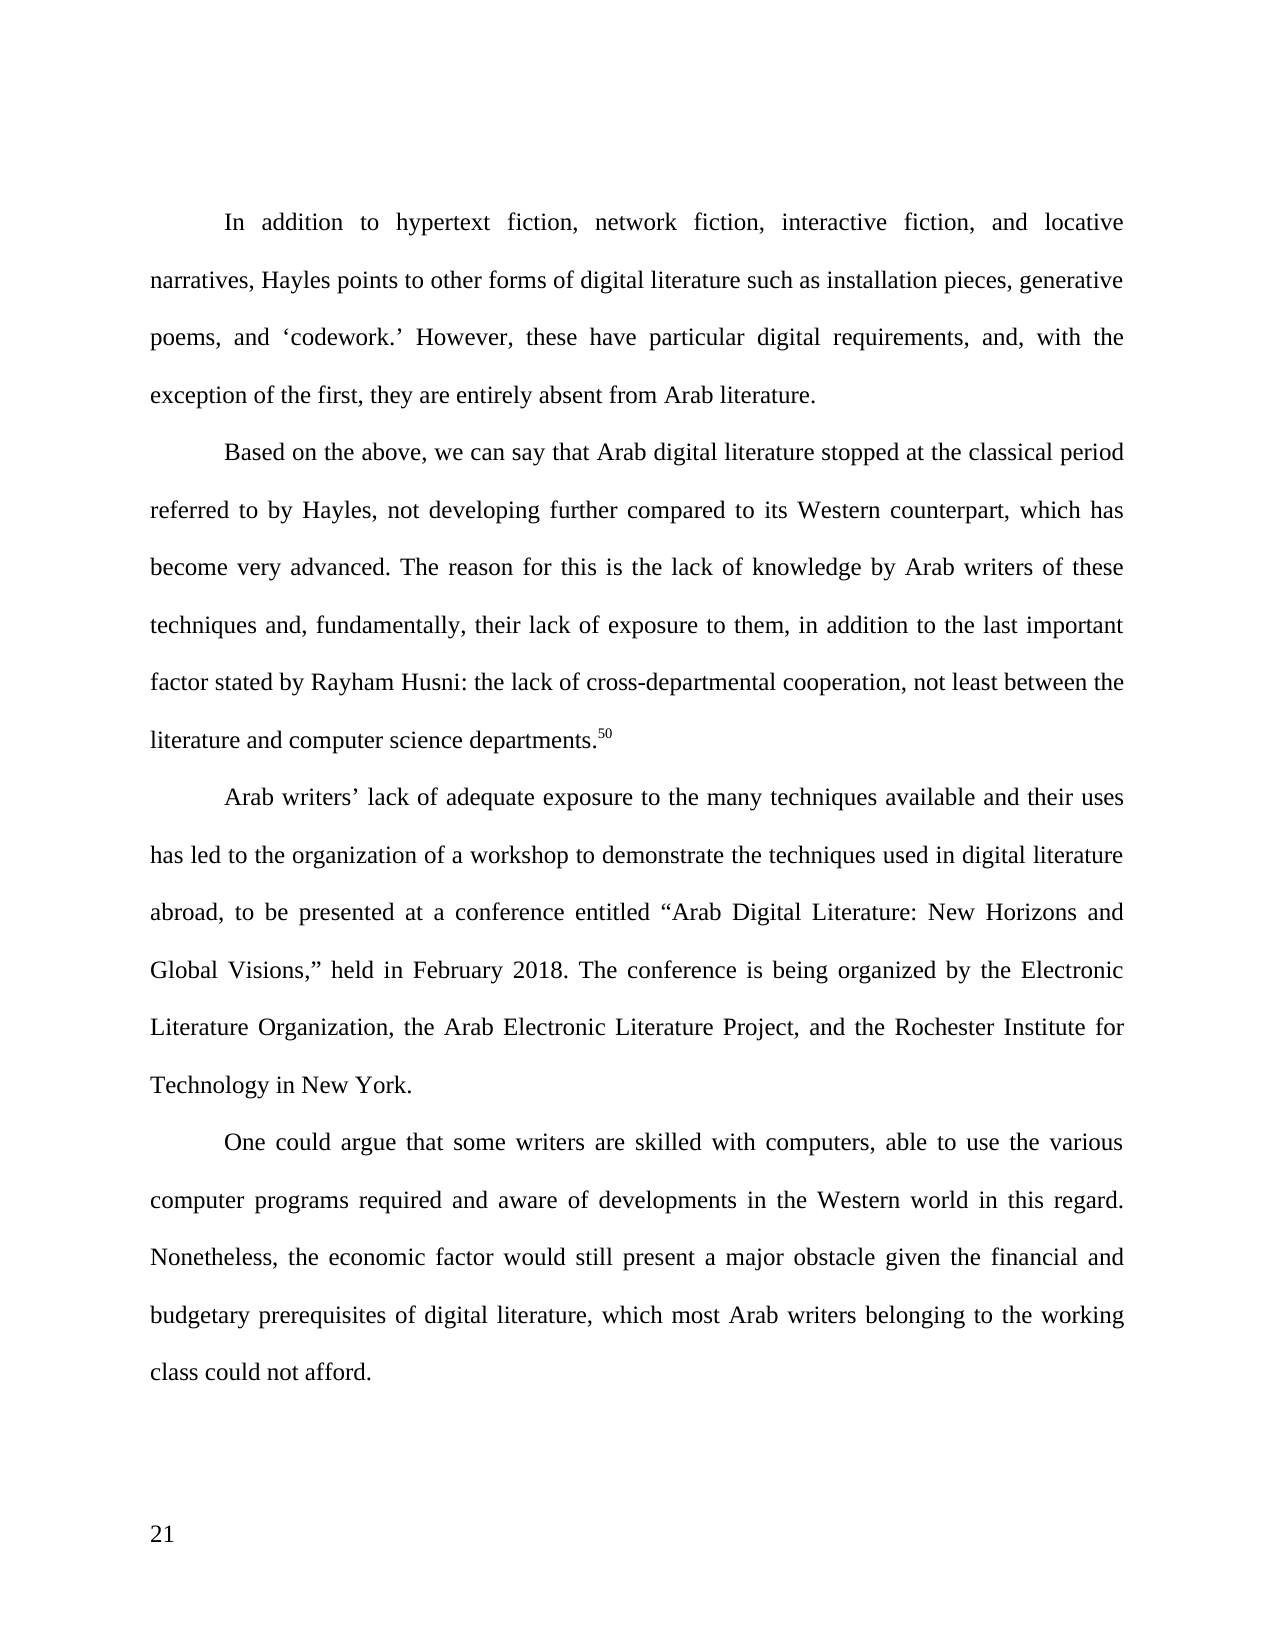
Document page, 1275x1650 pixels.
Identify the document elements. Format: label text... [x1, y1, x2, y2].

text Arab writers’ lack of adequate exposure to the many techniques available and their uses has led to the organization of a workshop to demonstrate the techniques used in digital literature abroad, to be presented at a conference entitled “Arab Digital Literature: New Horizons and Global Visions,” held in February 2018. The conference is being organized by the Electronic Literature Organization, the Arab Electronic Literature Project, and the Rochester Institute for Technology in New York. [150, 782, 1125, 1099]
text Based on the above, we can say that Arab digital literature stopped at the classical period referred to by Hayles, not developing further compared to its Western counterpart, which has become very advanced. The reason for this is the lack of knowledge by Arab writers of these techniques and, fundamentally, their lack of exposure to them, in addition to the last important factor stated by Rayham Husni: the lack of cross-departmental cooperation, not least between the literature and computer science departments. [150, 437, 1125, 754]
text In addition to hypertext fiction, network fiction, interactive fiction, and locative narratives, Hayles points to other forms of digital literature such as installation pieces, generative poems, and ‘codework.’ However, these have particular digital requirements, and, with the exception of the first, they are entirely absent from Arab literature. [150, 207, 1125, 409]
text One could argue that some writers are skilled with computers, able to use the various computer programs required and aware of developments in the Western world in this regard. Nonetheless, the economic factor would still present a major obstacle given the financial and budgetary prerequisites of digital literature, which most Arab writers belonging to the working class could not afford. [150, 1127, 1125, 1386]
